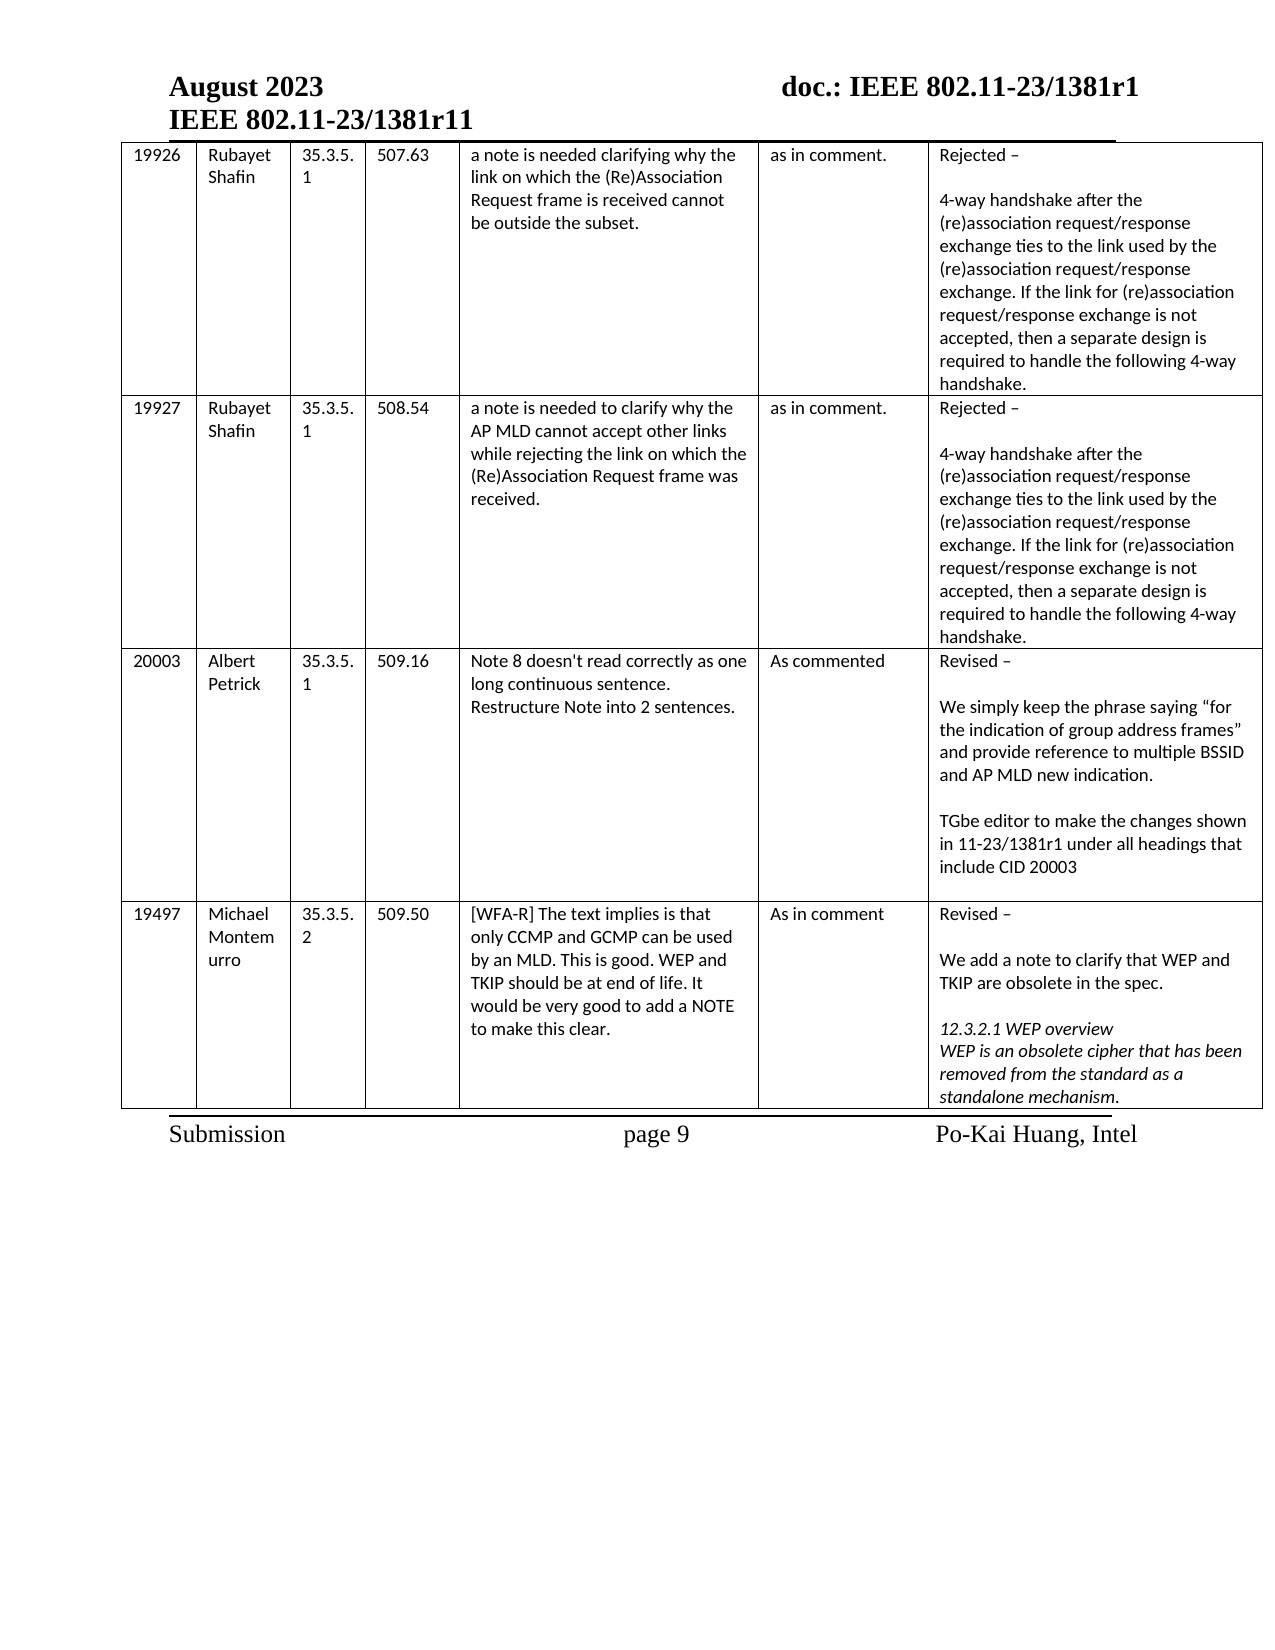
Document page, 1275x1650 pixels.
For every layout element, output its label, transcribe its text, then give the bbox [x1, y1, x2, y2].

table_cell a note is needed to clarify why the AP MLD cannot accept other links while rejecting the link on which the (Re)Association Request frame was received. [460, 396, 758, 648]
table_cell Revised – We simply keep the phrase saying “for the indication of group address frames” and provide reference to multiple BSSID and AP MLD new indication. TGbe editor to make the changes shown in 11-23/1381r1 under all headings that include CID 20003 [929, 649, 1262, 901]
table_cell 20003 [122, 649, 196, 901]
table_cell 507.63 [366, 143, 459, 395]
table_cell Rejected – 4-way handshake after the (re)association request/response exchange ties to the link used by the (re)association request/response exchange. If the link for (re)association request/response exchange is not accepted, then a separate design is required to handle the following 4-way handshake. [929, 143, 1262, 395]
table_cell as in comment. [759, 396, 928, 648]
table_cell 19927 [122, 396, 196, 648]
table_cell As in comment [759, 902, 928, 1108]
table_cell Albert Petrick [197, 649, 290, 901]
table_cell Michael Montemurro [197, 902, 290, 1108]
table_cell 35.3.5.2 [291, 902, 365, 1108]
table_cell as in comment. [759, 143, 928, 395]
table_cell 35.3.5.1 [291, 396, 365, 648]
table_cell a note is needed clarifying why the link on which the (Re)Association Request frame is received cannot be outside the subset. [460, 143, 758, 395]
table_cell 508.54 [366, 396, 459, 648]
table_cell Rejected – 4-way handshake after the (re)association request/response exchange ties to the link used by the (re)association request/response exchange. If the link for (re)association request/response exchange is not accepted, then a separate design is required to handle the following 4-way handshake. [929, 396, 1262, 648]
table_cell 19497 [122, 902, 196, 1108]
table_cell Revised – We add a note to clarify that WEP and TKIP are obsolete in the spec. 12.3.2.1 WEP overview WEP is an obsolete cipher that has been removed from the standard as a standalone mechanism. 5.1.2 Security services The use of TKIP is (#1643)obsolete. The TKIP algorithm is unsuitable for the purposes of this standard. TGbe editor to make the changes shown in 11-23/1381r1 under all headings that include CID 19497 [929, 902, 1262, 1108]
table_cell 509.16 [366, 649, 459, 901]
table_cell Note 8 doesn't read correctly as one long continuous sentence. Restructure Note into 2 sentences. [460, 649, 758, 901]
table_cell 19926 [122, 143, 196, 395]
table_cell 509.50 [366, 902, 459, 1108]
table_cell As commented [759, 649, 928, 901]
table_cell 35.3.5.1 [291, 143, 365, 395]
table_cell Rubayet Shafin [197, 396, 290, 648]
table_cell 35.3.5.1 [291, 649, 365, 901]
table_cell Rubayet Shafin [197, 143, 290, 395]
table_cell [WFA-R] The text implies is that only CCMP and GCMP can be used by an MLD. This is good. WEP and TKIP should be at end of life. It would be very good to add a NOTE to make this clear. [460, 902, 758, 1108]
